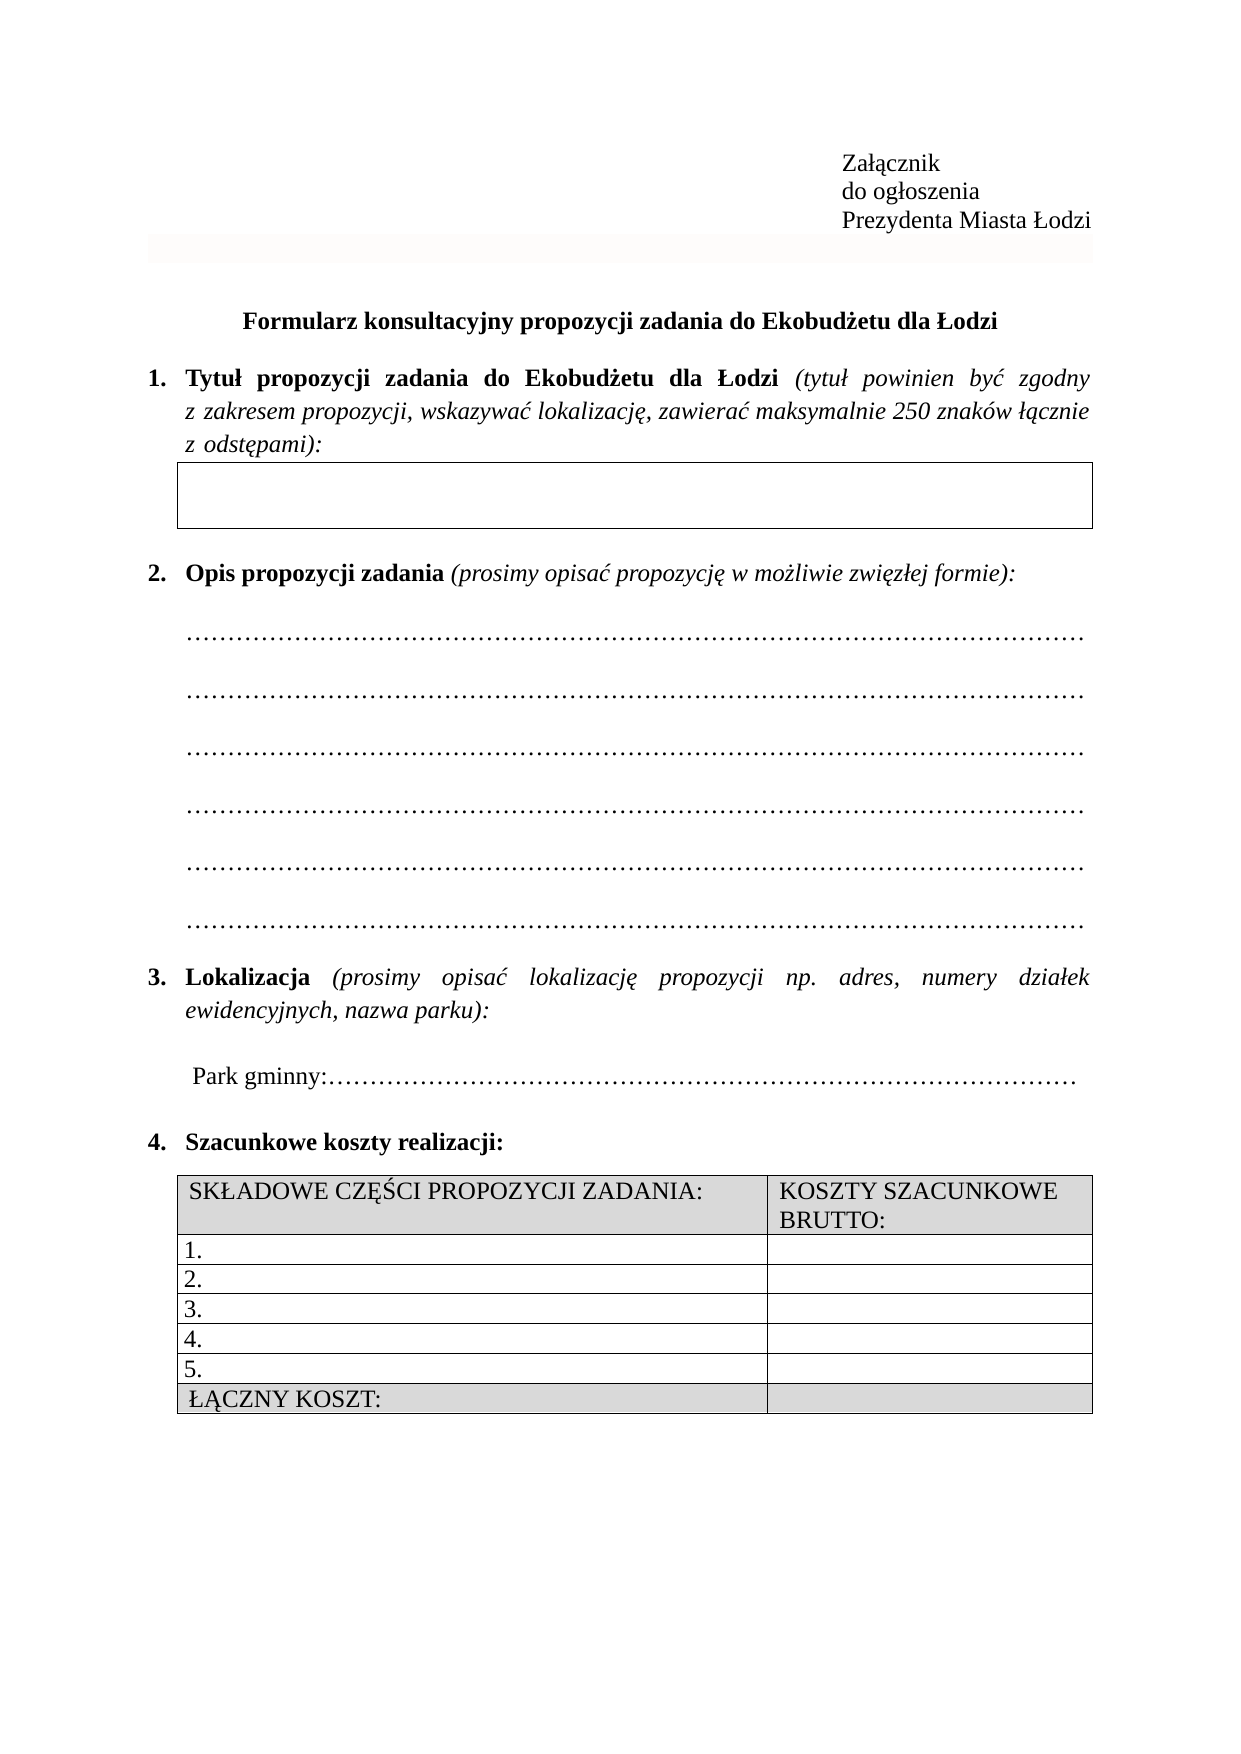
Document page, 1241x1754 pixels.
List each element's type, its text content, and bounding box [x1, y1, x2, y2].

list ……………………………………………………………………………………………… [185, 617, 1093, 646]
list ……………………………………………………………………………………………… [185, 905, 1093, 934]
table_cell [768, 1265, 1092, 1293]
table_header KOSZTY SZACUNKOWE BRUTTO: [768, 1176, 1092, 1234]
list ……………………………………………………………………………………………… [185, 732, 1093, 761]
table_cell [768, 1324, 1092, 1353]
text do ogłoszenia [842, 176, 1093, 205]
text Prezydenta Miasta Łodzi [842, 205, 1093, 234]
list ……………………………………………………………………………………………… [185, 847, 1093, 876]
table_cell [178, 1354, 767, 1383]
list Park gminny:……………………………………………………………………………… [192, 1061, 1093, 1090]
list ……………………………………………………………………………………………… [185, 790, 1093, 819]
table_cell [768, 1294, 1092, 1323]
table_cell [178, 1294, 767, 1323]
table_cell ŁĄCZNY KOSZT: [178, 1384, 767, 1412]
table_cell [178, 1265, 767, 1293]
list Opis propozycji zadania (prosimy opisać propozycję w możliwie zwięzłej formie): [148, 558, 1093, 586]
table_header SKŁADOWE CZĘŚCI PROPOZYCJI ZADANIA: [178, 1176, 767, 1234]
table_cell [178, 1324, 767, 1353]
list Tytuł propozycji zadania do Ekobudżetu dla Łodzi (tytuł powinien być zgodny z zakresem propozycji, wskazywać lokalizację, zawierać maksymalnie 250 znaków łącznie z odstępami): [148, 363, 1093, 458]
text Załącznik [842, 148, 1093, 176]
table_cell [768, 1354, 1092, 1383]
table_header [178, 463, 1092, 528]
list Szacunkowe koszty realizacji: [148, 1127, 1093, 1156]
table_cell [768, 1235, 1092, 1263]
table_cell [768, 1384, 1092, 1412]
text Formularz konsultacyjny propozycji zadania do Ekobudżetu dla Łodzi [148, 306, 1093, 334]
table_cell [178, 1235, 767, 1263]
list Lokalizacja (prosimy opisać lokalizację propozycji np. adres, numery działek ewidencyjnych, nazwa parku): [148, 962, 1093, 1024]
list ……………………………………………………………………………………………… [185, 675, 1093, 704]
